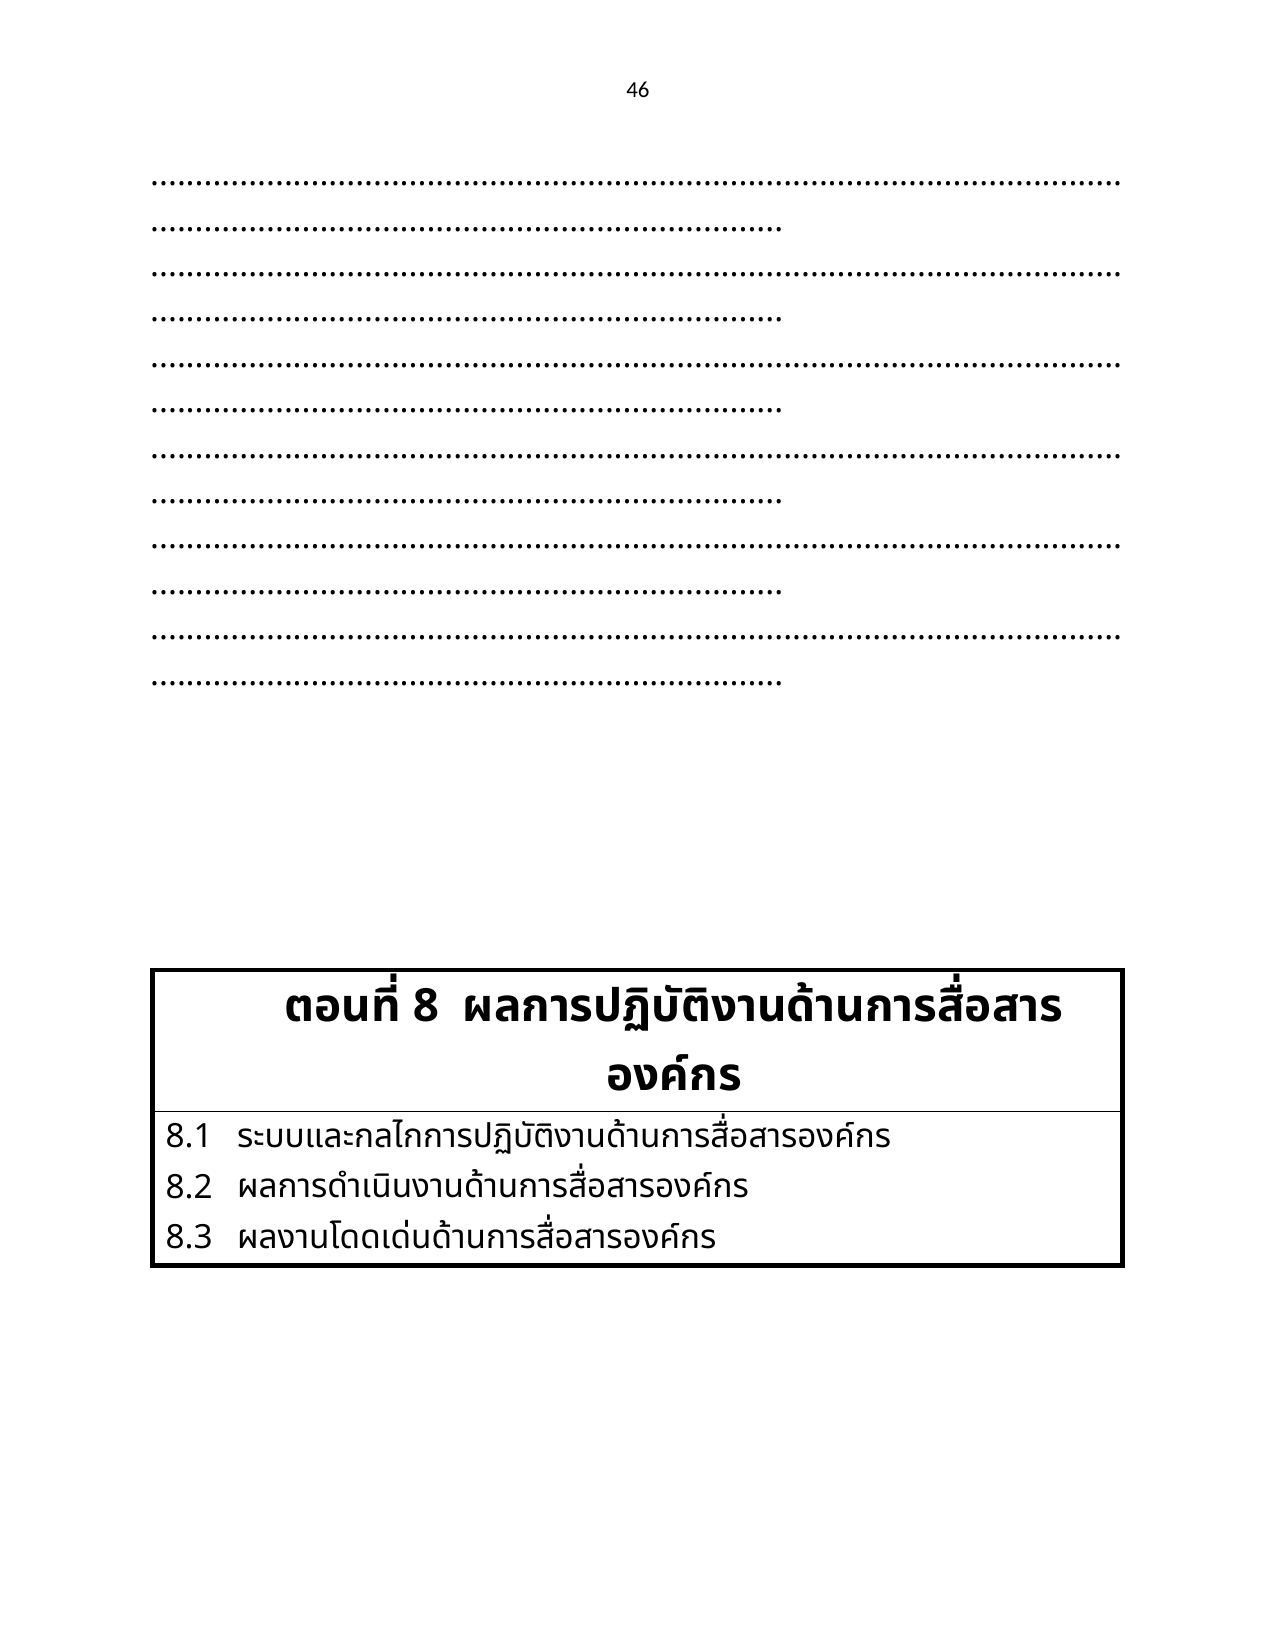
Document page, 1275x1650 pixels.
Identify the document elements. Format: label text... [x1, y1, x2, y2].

text .................................................................................................................................................................................... [150, 513, 1125, 604]
table_cell 8.1 [155, 1112, 226, 1162]
table_cell ระบบและกลไกการปฏิบัติงานด้านการสื่อสารองค์กร [226, 1112, 1120, 1162]
table_cell ผลการดำเนินงานด้านการสื่อสารองค์กร [226, 1163, 1120, 1213]
text .................................................................................................................................................................................... [150, 422, 1125, 513]
table_header [155, 972, 226, 1111]
table_cell 8.3 [155, 1213, 226, 1263]
text .................................................................................................................................................................................... [150, 150, 1125, 241]
text .................................................................................................................................................................................... [150, 332, 1125, 422]
text .................................................................................................................................................................................... [150, 241, 1125, 332]
table_cell ผลงานโดดเด่นด้านการสื่อสารองค์กร [226, 1213, 1120, 1263]
table_header ตอนที่ 8 ผลการปฏิบัติงานด้านการสื่อสารองค์กร [226, 972, 1120, 1111]
table_cell 8.2 [155, 1163, 226, 1213]
text .................................................................................................................................................................................... [150, 604, 1125, 695]
